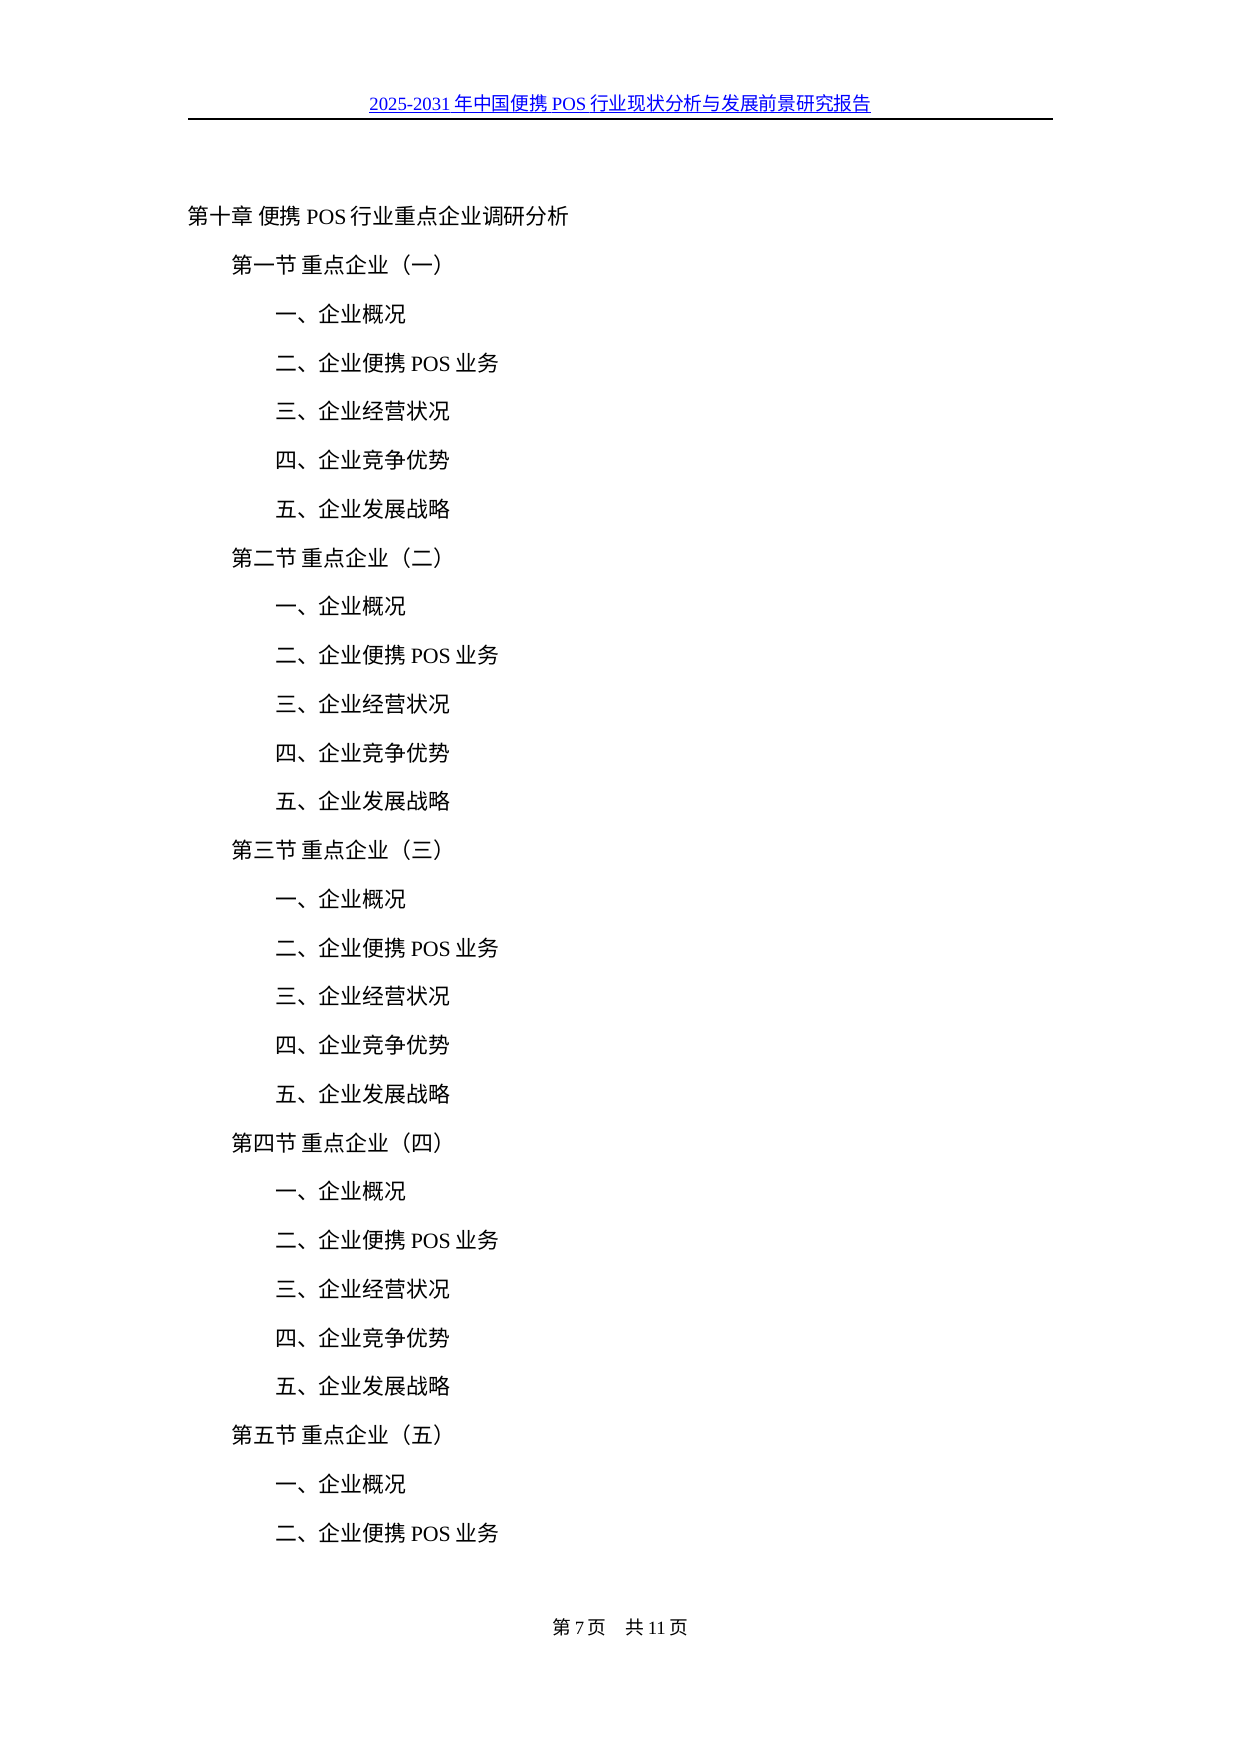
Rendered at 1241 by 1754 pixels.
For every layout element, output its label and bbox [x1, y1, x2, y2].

text [187, 150, 1053, 1548]
